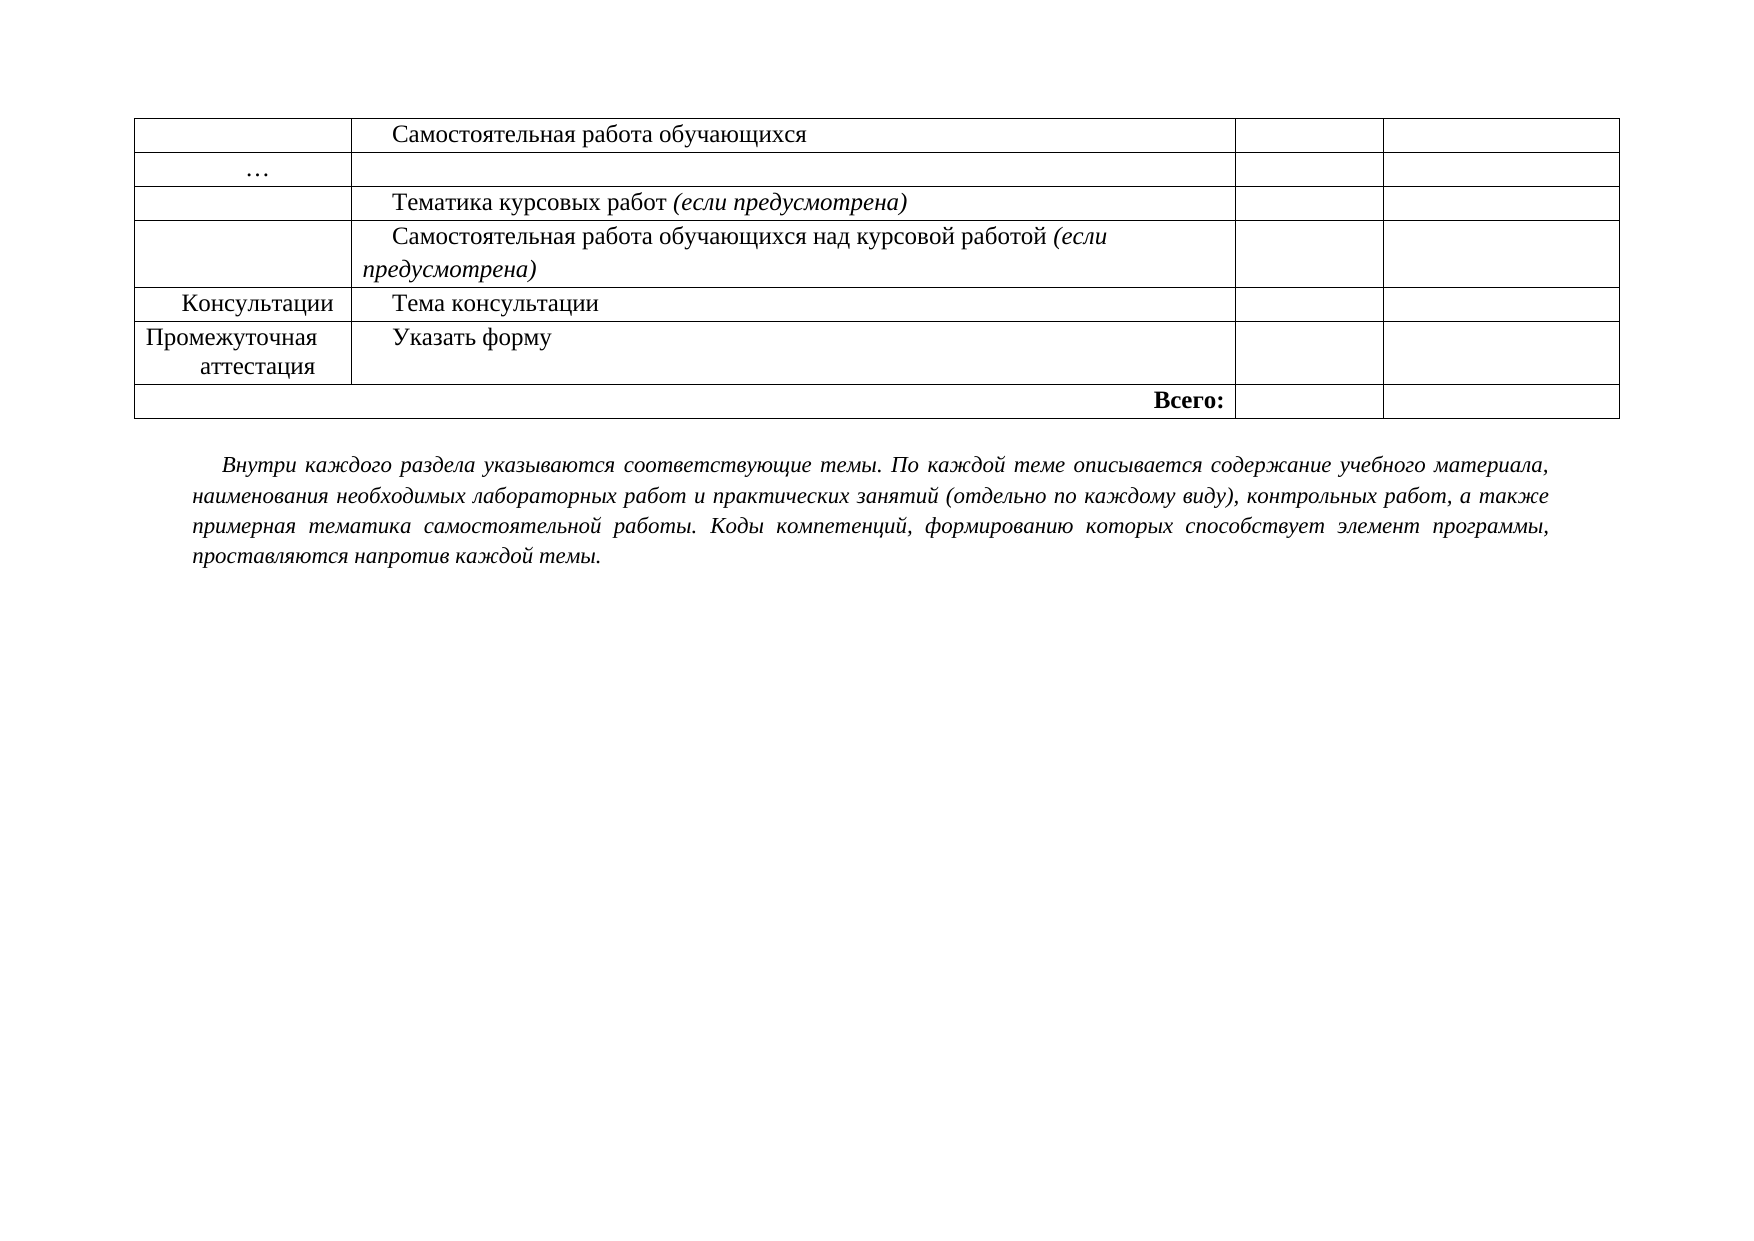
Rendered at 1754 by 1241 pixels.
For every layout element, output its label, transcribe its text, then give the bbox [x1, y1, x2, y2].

table_cell [1384, 385, 1619, 417]
table_cell [135, 221, 351, 287]
table_cell … [135, 153, 351, 186]
table_cell Промежуточная аттестация [135, 322, 351, 383]
table_cell [1236, 221, 1383, 287]
table_cell [1236, 322, 1383, 383]
table_cell [352, 153, 1235, 186]
table_cell [1236, 153, 1383, 186]
table_cell [1384, 288, 1619, 321]
table_cell [1236, 385, 1383, 417]
text Внутри каждого раздела указываются соответствующие темы. По каждой теме описывается содержание учебного материала, наименования необходимых лабораторных работ и практических занятий (отдельно по каждому виду), контрольных работ, а также примерная тематика самостоятельной работы. Коды компетенций, формированию которых способствует элемент программы, проставляются напротив каждой темы. [192, 452, 1550, 568]
table_cell [135, 187, 351, 220]
table_cell Консультации [135, 288, 351, 321]
table_cell [1384, 187, 1619, 220]
table_cell Самостоятельная работа обучающихся [352, 119, 1235, 152]
table_cell Всего: [135, 385, 1235, 417]
table_cell [1236, 187, 1383, 220]
table_cell Указать форму [352, 322, 1235, 383]
table_cell Тематика курсовых работ (если предусмотрена) [352, 187, 1235, 220]
table_cell [1384, 221, 1619, 287]
table_cell [1384, 322, 1619, 383]
table_cell Тема консультации [352, 288, 1235, 321]
table_cell [1236, 119, 1383, 152]
table_cell Самостоятельная работа обучающихся над курсовой работой (если предусмотрена) [352, 221, 1235, 287]
table_cell [1236, 288, 1383, 321]
table_cell [1384, 153, 1619, 186]
